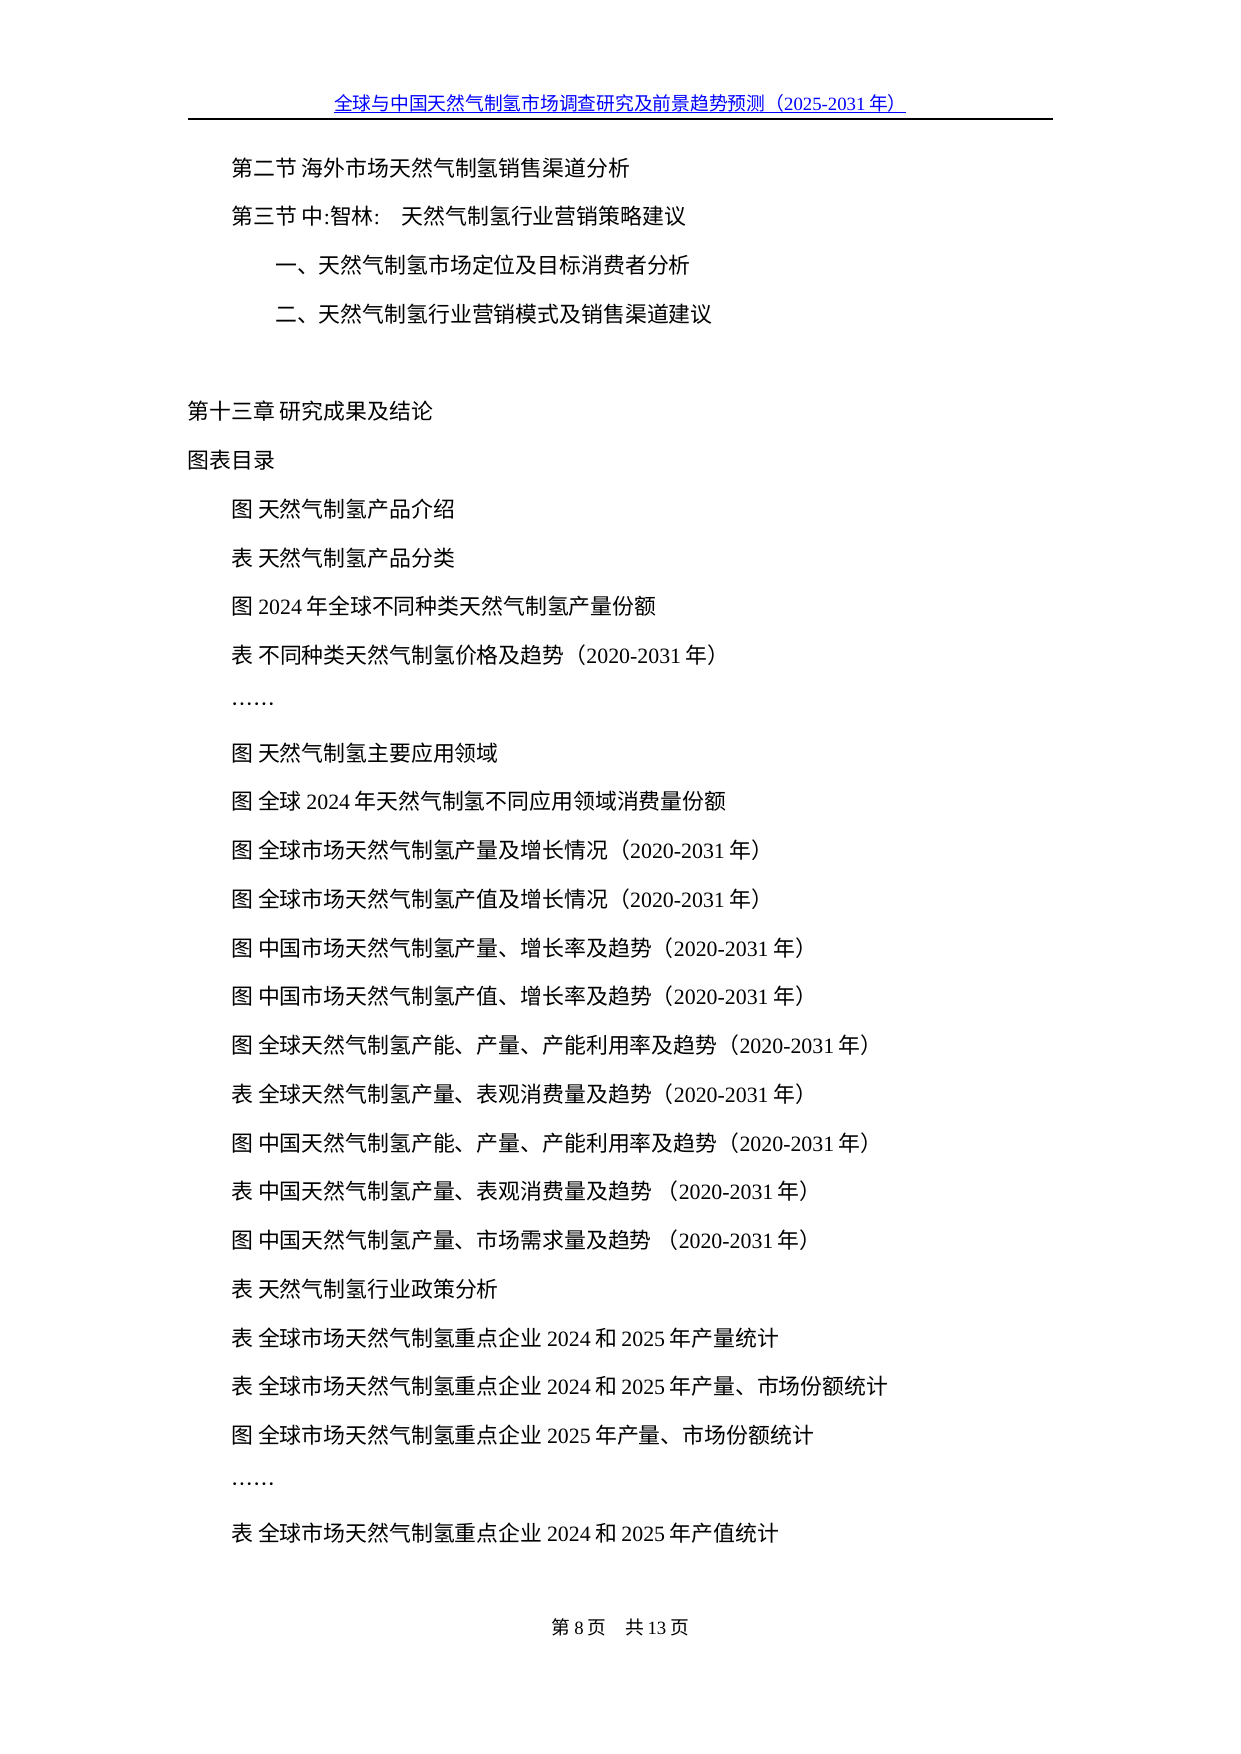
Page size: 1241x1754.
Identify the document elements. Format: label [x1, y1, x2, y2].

text [187, 150, 1053, 1548]
